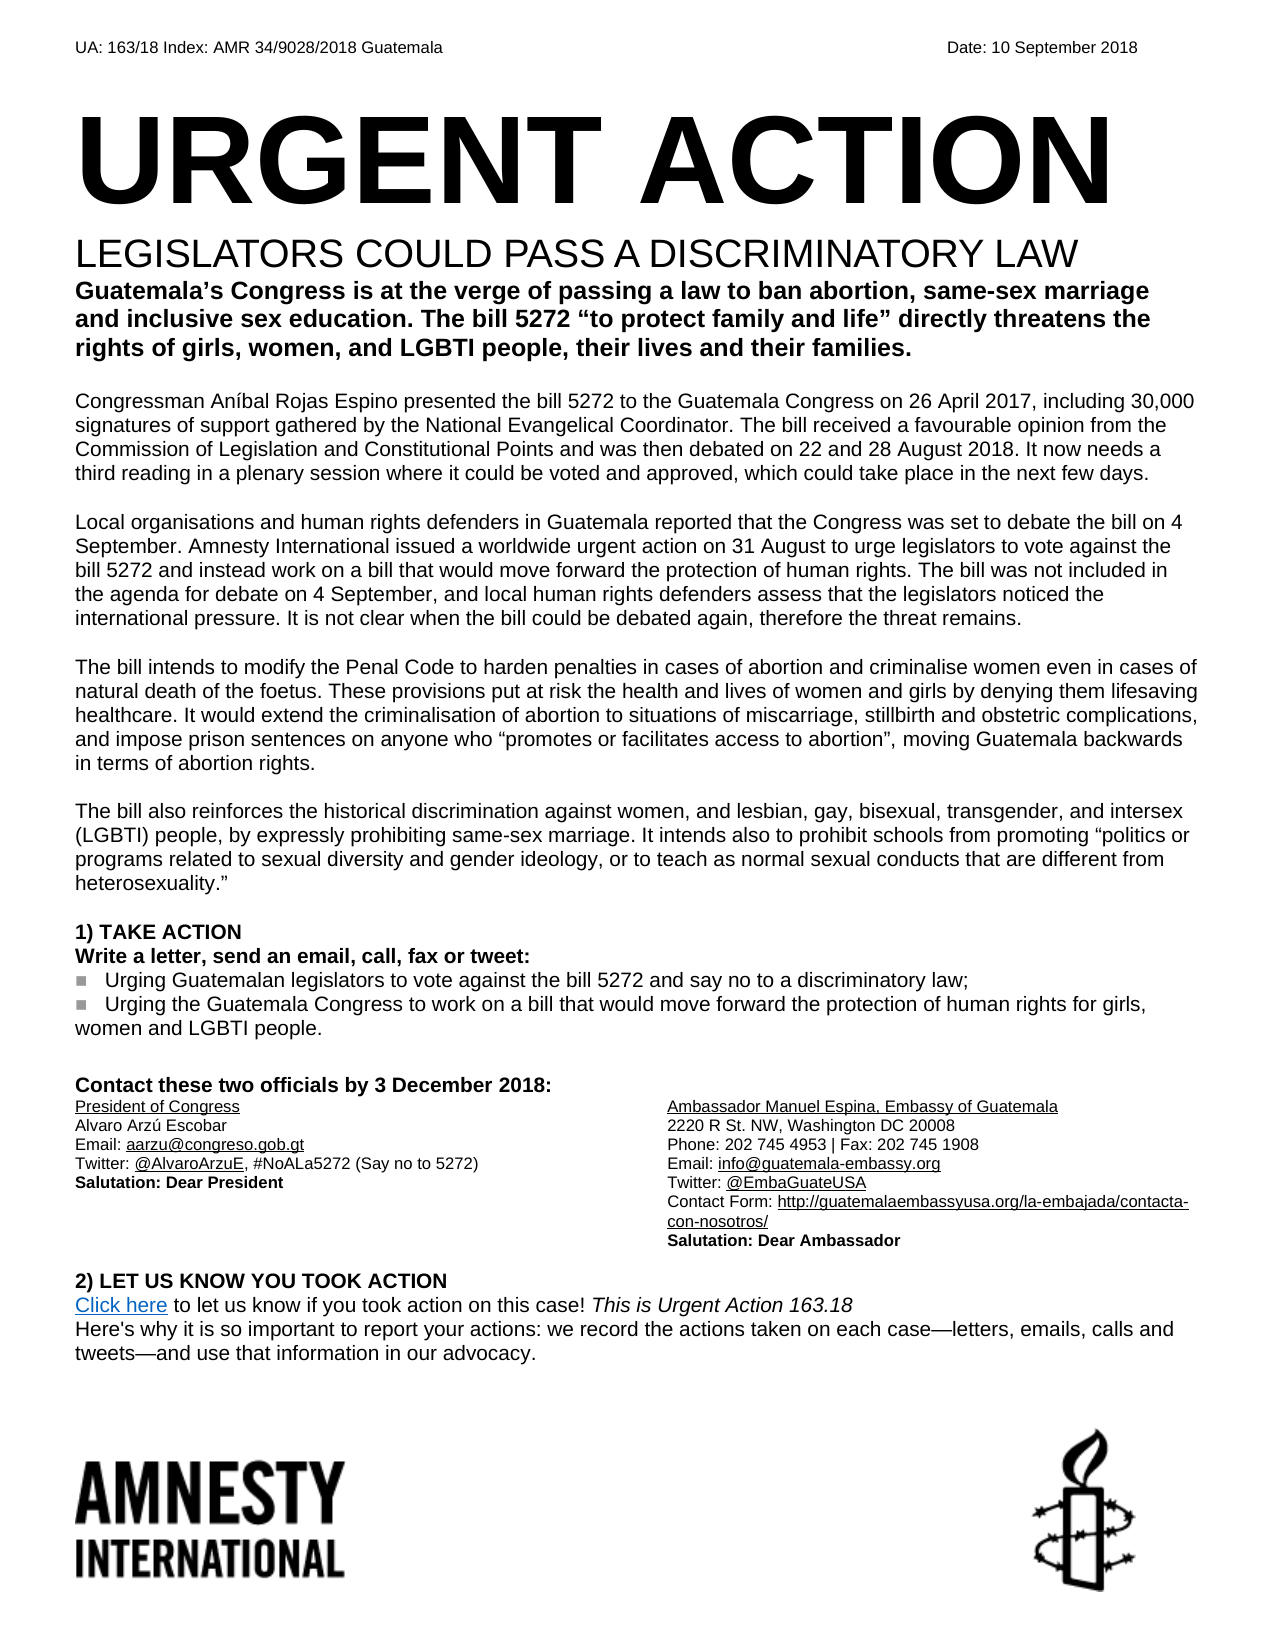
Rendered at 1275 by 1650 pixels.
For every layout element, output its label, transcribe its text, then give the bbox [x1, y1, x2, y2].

text 2) LET US KNOW YOU TOOK ACTION [75, 1269, 1200, 1293]
text Local organisations and human rights defenders in Guatemala reported that the Congress was set to debate the bill on 4 September. Amnesty International issued a worldwide urgent action on 31 August to urge legislators to vote against the bill 5272 and instead work on a bill that would move forward the protection of human rights. The bill was not included in the agenda for debate on 4 September, and local human rights defenders assess that the legislators noticed the international pressure. It is not clear when the bill could be debated again, therefore the threat remains. [75, 510, 1200, 629]
text Phone: 202 745 4953 | Fax: 202 745 1908 [667, 1135, 1200, 1154]
text President of Congress [75, 1096, 608, 1116]
text 2220 R St. NW, Washington DC 20008 [667, 1116, 1200, 1135]
text The bill intends to modify the Penal Code to harden penalties in cases of abortion and criminalise women even in cases of natural death of the foetus. These provisions put at risk the health and lives of women and girls by denying them lifesaving healthcare. It would extend the criminalisation of abortion to situations of miscarriage, stillbirth and obstetric complications, and impose prison sentences on anyone who “promotes or facilitates access to abortion”, moving Guatemala backwards in terms of abortion rights. [75, 654, 1200, 774]
picture [75, 1428, 1136, 1592]
text Congressman Aníbal Rojas Espino presented the bill 5272 to the Guatemala Congress on 26 April 2017, including 30,000 signatures of support gathered by the National Evangelical Coordinator. The bill received a favourable opinion from the Commission of Legislation and Constitutional Points and was then debated on 22 and 28 August 2018. It now needs a third reading in a plenary session where it could be voted and approved, which could take place in the next few days. [75, 389, 1200, 485]
list Urging Guatemalan legislators to vote against the bill 5272 and say no to a discriminatory law; [75, 968, 1200, 992]
subtitle Contact these two officials by 3 December 2018: [75, 1072, 1200, 1096]
subtitle 1) TAKE ACTION [75, 920, 1200, 944]
text Twitter: @EmbaGuateUSA [667, 1173, 1200, 1192]
subtitle Write a letter, send an email, call, fax or tweet: [75, 944, 1200, 968]
text Email: info@guatemala-embassy.org [667, 1154, 1200, 1173]
text Click here to let us know if you took action on this case! This is Urgent Action 163.18 [75, 1293, 1200, 1317]
text The bill also reinforces the historical discrimination against women, and lesbian, gay, bisexual, transgender, and intersex (LGBTI) people, by expressly prohibiting same-sex marriage. It intends also to prohibit schools from promoting “politics or programs related to sexual diversity and gender ideology, or to teach as normal sexual conducts that are different from heterosexuality.” [75, 799, 1200, 895]
text Guatemala’s Congress is at the verge of passing a law to ban abortion, same-sex marriage and inclusive sex education. The bill 5272 “to protect family and life” directly threatens the rights of girls, women, and LGBTI people, their lives and their families. [75, 276, 1200, 362]
text Ambassador Manuel Espina, Embassy of Guatemala [667, 1096, 1200, 1116]
list Urging the Guatemala Congress to work on a bill that would move forward the protection of human rights for girls, women and LGBTI people. [75, 992, 1200, 1040]
text Contact Form: http://guatemalaembassyusa.org/la-embajada/contacta-con-nosotros/ Salutation: Dear Ambassador [667, 1192, 1200, 1250]
text legislators could pass a discriminatory law [75, 230, 1200, 276]
subtitle URGENT ACTION [75, 86, 1200, 230]
text Alvaro Arzú Escobar [75, 1116, 608, 1135]
subtitle Twitter: @AlvaroArzuE, #NoALa5272 (Say no to 5272) [75, 1154, 608, 1173]
text Salutation: Dear President [75, 1173, 608, 1192]
text Here's why it is so important to report your actions: we record the actions taken on each case—letters, emails, calls and tweets—and use that information in our advocacy. [75, 1317, 1200, 1365]
text Email: aarzu@congreso.gob.gt [75, 1135, 608, 1154]
